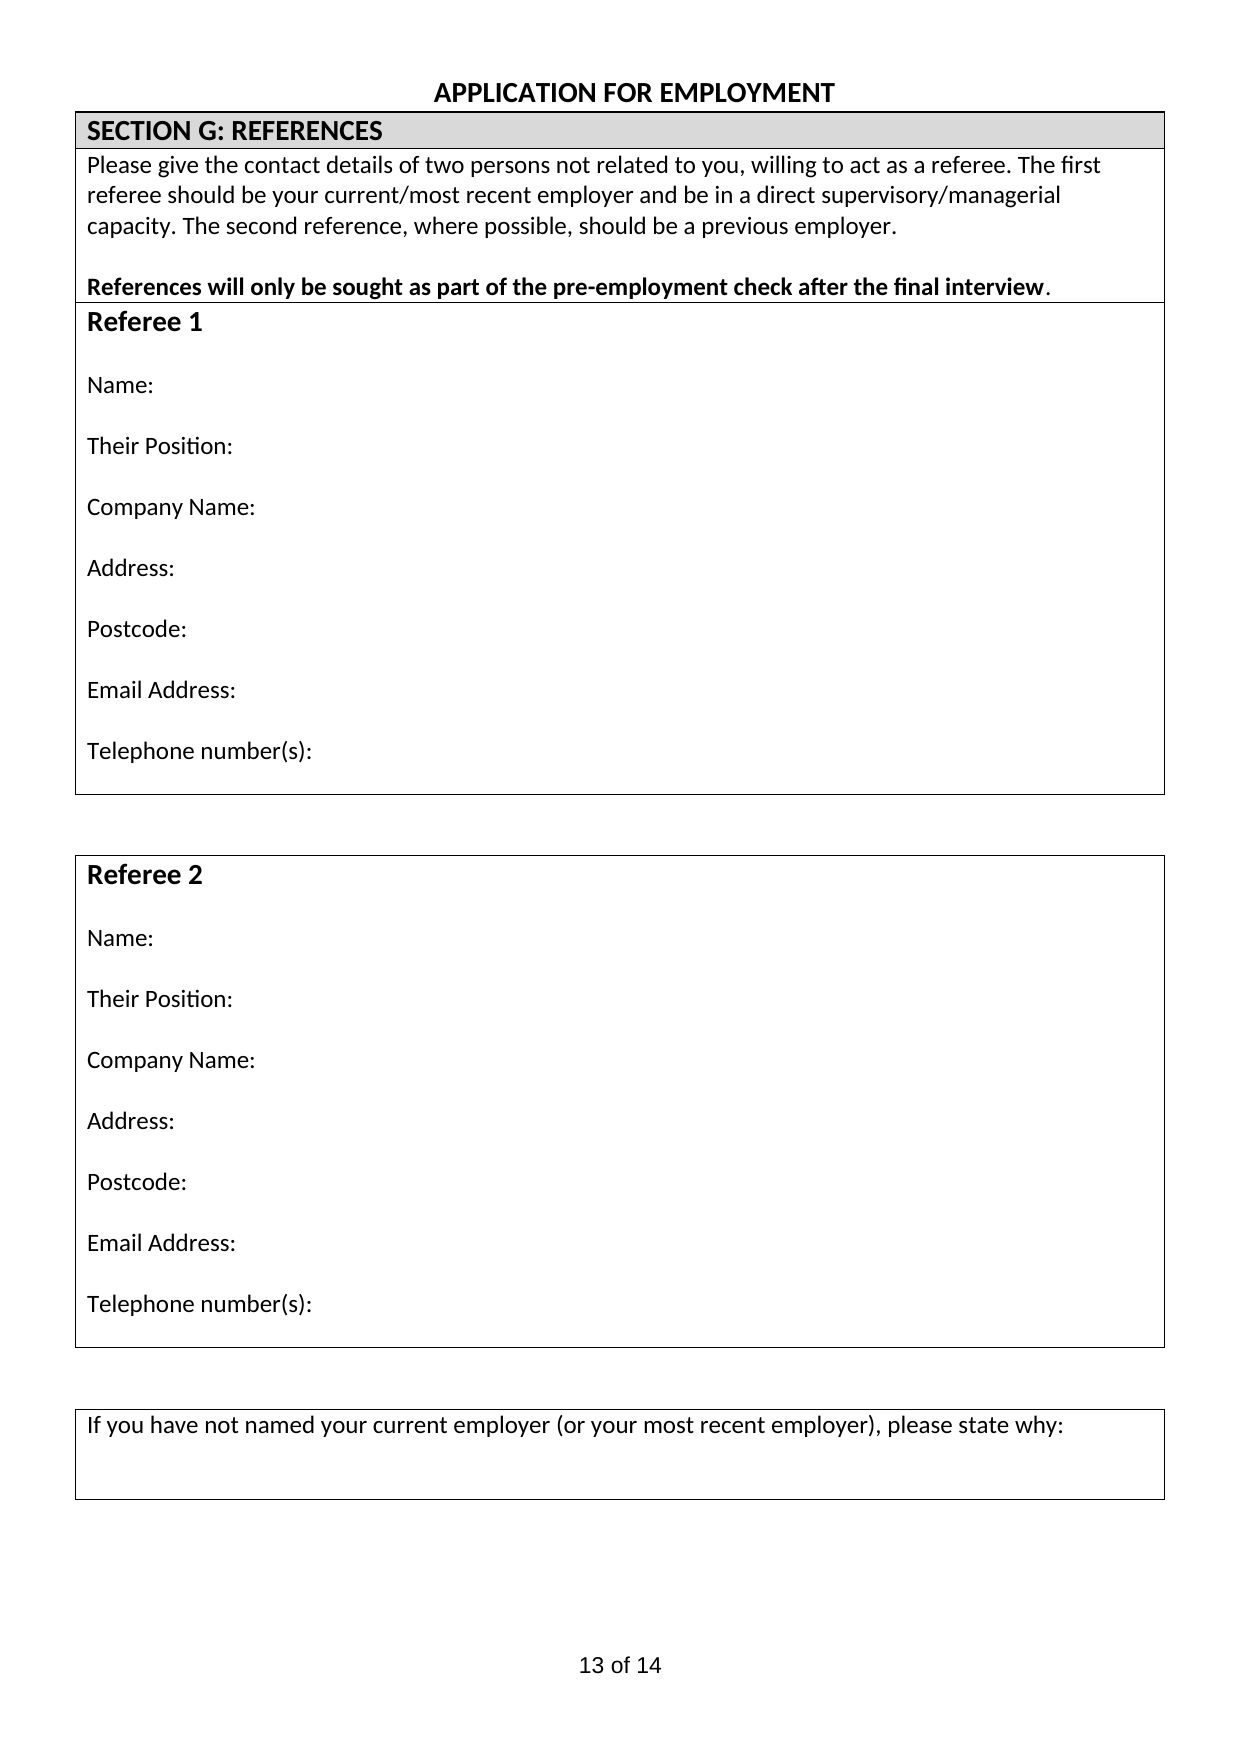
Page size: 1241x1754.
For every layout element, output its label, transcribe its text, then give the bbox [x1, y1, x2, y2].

table_cell Please give the contact details of two persons not related to you, willing to act as a referee. The first referee should be your current/most recent employer and be in a direct supervisory/managerial capacity. The second reference, where possible, should be a previous employer. References will only be sought as part of the pre-employment check after the final interview. [76, 149, 1164, 302]
table_header Referee 2 Name: Their Position: Company Name: Address: Postcode: Email Address: Telephone number(s): [76, 856, 1164, 1347]
table_header SECTION G: REFERENCES [76, 113, 1164, 148]
table_cell Referee 1 Name: Their Position: Company Name: Address: Postcode: Email Address: Telephone number(s): [76, 303, 1164, 794]
table_header If you have not named your current employer (or your most recent employer), please state why: [76, 1410, 1164, 1499]
